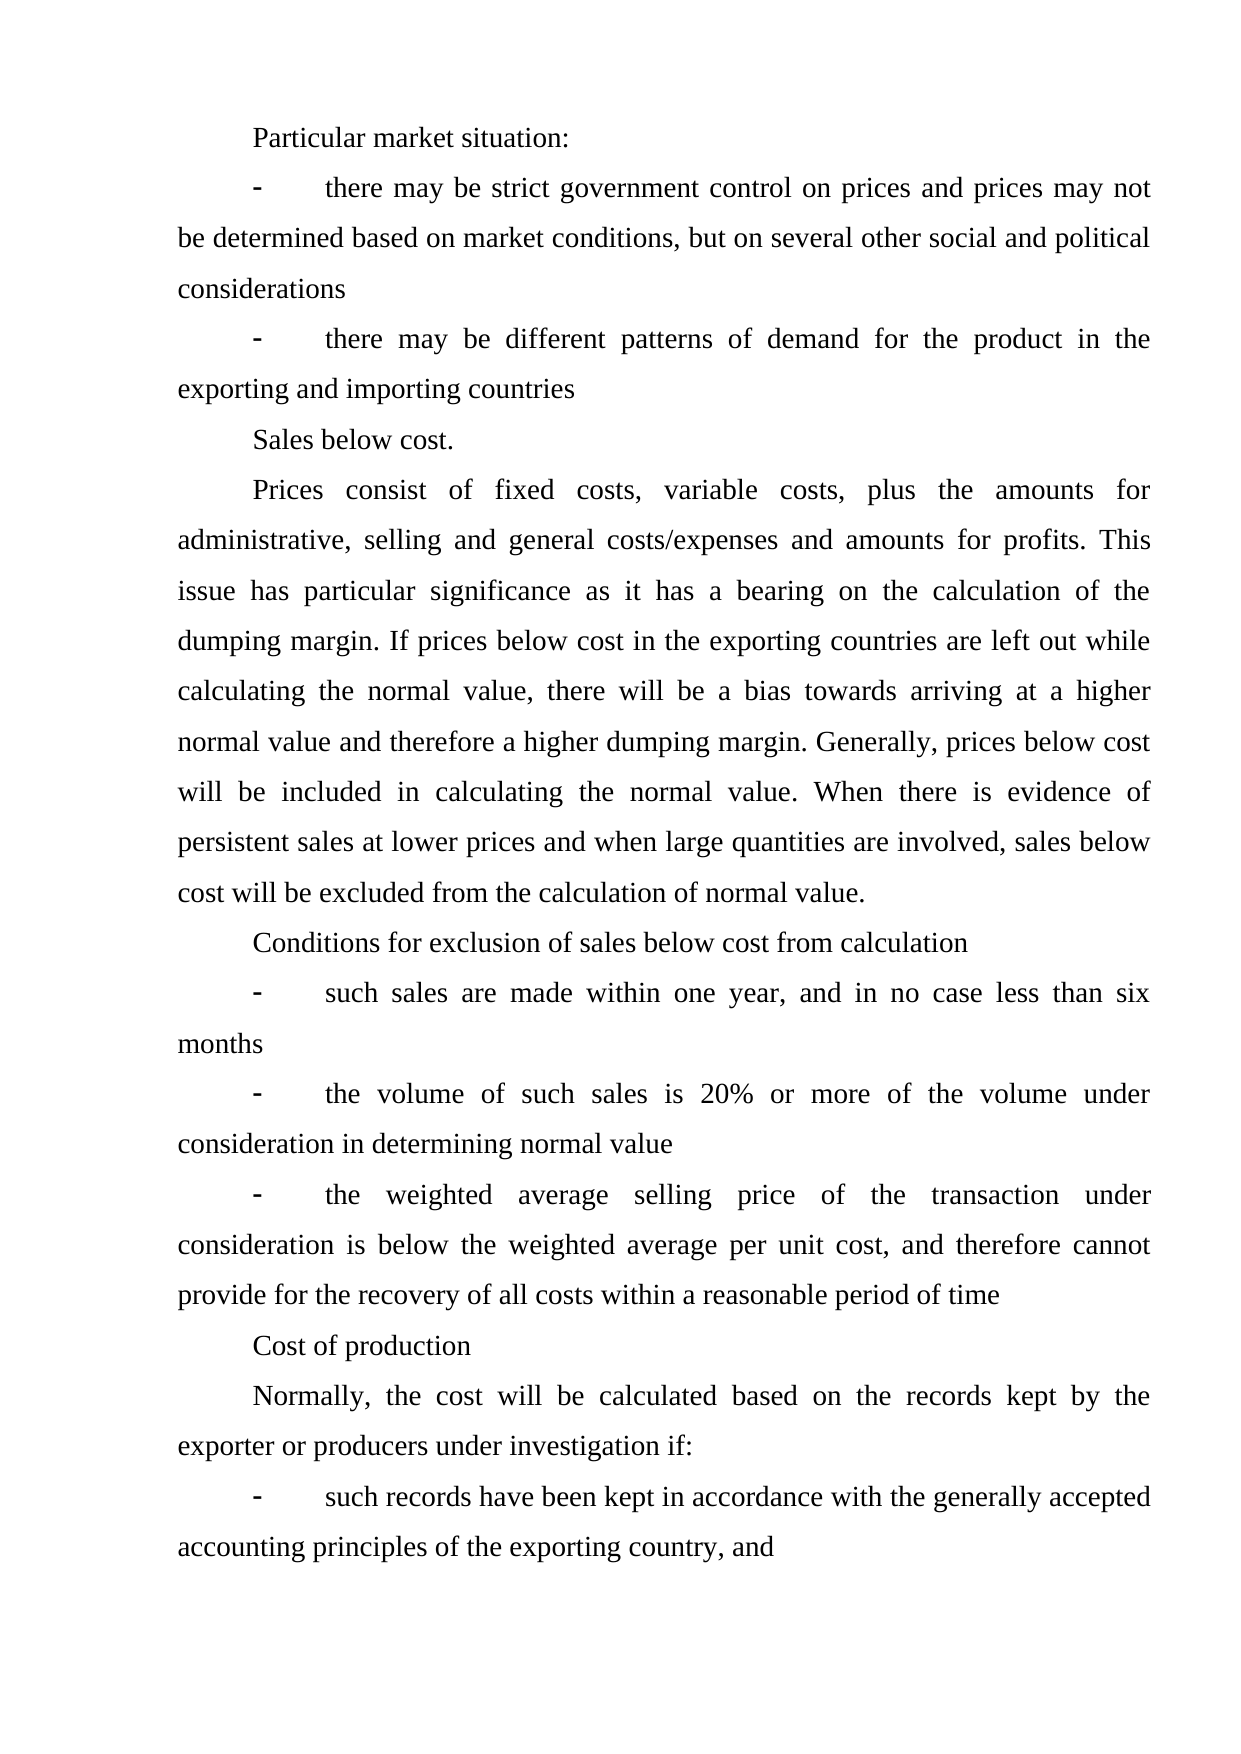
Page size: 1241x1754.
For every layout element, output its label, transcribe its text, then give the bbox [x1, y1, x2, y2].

subtitle Cost of production [177, 1328, 1152, 1361]
text Normally, the cost will be calculated based on the records kept by the exporter or producers under investigation if: [177, 1378, 1152, 1462]
list such records have been kept in accordance with the generally accepted accounting principles of the exporting country, and [177, 1479, 1152, 1563]
text Conditions for exclusion of sales below cost from calculation [177, 925, 1152, 958]
subtitle Sales below cost. [177, 422, 1152, 455]
text Prices consist of fixed costs, variable costs, plus the amounts for administrative, selling and general costs/expenses and amounts for profits. This issue has particular significance as it has a bearing on the calculation of the dumping margin. If prices below cost in the exporting countries are left out while calculating the normal value, there will be a bias towards arriving at a higher normal value and therefore a higher dumping margin. Generally, prices below cost will be included in calculating the normal value. When there is evidence of persistent sales at lower prices and when large quantities are involved, sales below cost will be excluded from the calculation of normal value. [177, 472, 1152, 908]
text Particular market situation: [177, 120, 1152, 153]
list there may be strict government control on prices and prices may not be determined based on market conditions, but on several other social and political considerations [177, 170, 1152, 304]
list such sales are made within one year, and in no case less than six months [177, 975, 1152, 1059]
list there may be different patterns of demand for the product in the exporting and importing countries [177, 321, 1152, 405]
list the weighted average selling price of the transaction under consideration is below the weighted average per unit cost, and therefore cannot provide for the recovery of all costs within a reasonable period of time [177, 1177, 1152, 1311]
list the volume of such sales is 20% or more of the volume under consideration in determining normal value [177, 1076, 1152, 1160]
